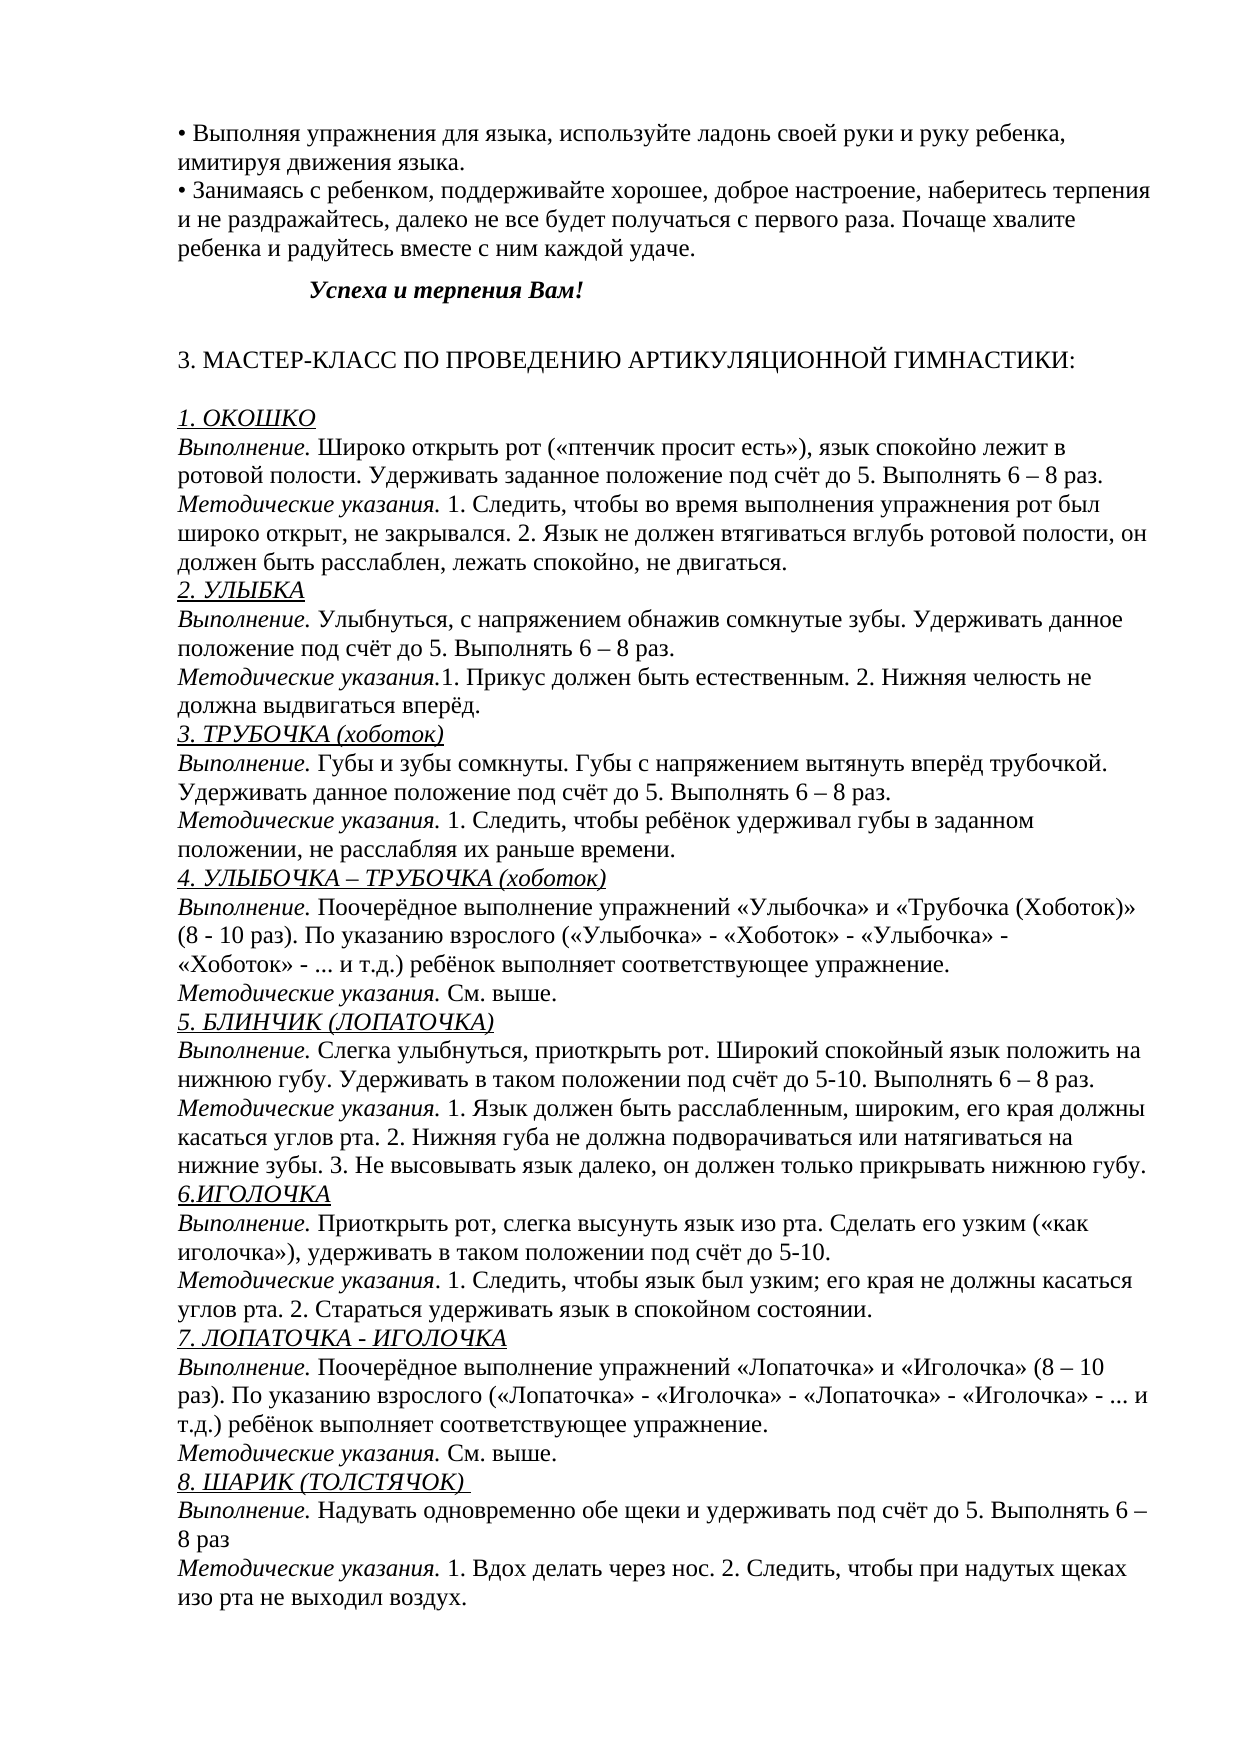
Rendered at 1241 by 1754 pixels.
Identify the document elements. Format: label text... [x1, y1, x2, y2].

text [177, 1179, 1152, 1610]
text Успеха и терпения Вам! [177, 275, 1152, 304]
text 1. ОКОШКО Выполнение. Широко открыть рот («птенчик просит есть»), язык спокойно лежит в ротовой полости. Удерживать заданное положение под счёт до 5. Выполнять 6 – 8 раз. Методические указания. 1. Следить, чтобы во время выполнения упражнения рот был широко открыт, не закрывался. 2. Язык не должен втягиваться вглубь ротовой полости, он должен быть расслаблен, лежать спокойно, не двигаться. [177, 374, 1152, 575]
text 2. УЛЫБКА Выполнение. Улыбнуться, с напряжением обнажив сомкнутые зубы. Удерживать данное положение под счёт до 5. Выполнять 6 – 8 раз. Методические указания.1. Прикус должен быть естественным. 2. Нижняя челюсть не должна выдвигаться вперёд. 3. ТРУБОЧКА (хоботок) Выполнение. Губы и зубы сомкнуты. Губы с напряжением вытянуть вперёд трубочкой. Удерживать данное положение под счёт до 5. Выполнять 6 – 8 раз. Методические указания. 1. Следить, чтобы ребёнок удерживал губы в заданном положении, не расслабляя их раньше времени. 4. УЛЫБОЧКА – ТРУБОЧКА (хоботок) Выполнение. Поочерёдное выполнение упражнений «Улыбочка» и «Трубочка (Хоботок)» (8 - 10 раз). По указанию взрослого («Улыбочка» - «Хоботок» - «Улыбочка» - «Хоботок» - ... и т.д.) ребёнок выполняет соответствующее упражнение. Методические указания. См. выше. 5. БЛИНЧИК (ЛОПАТОЧКА) Выполнение. Слегка улыбнуться, приоткрыть рот. Широкий спокойный язык положить на нижнюю губу. Удерживать в таком положении под счёт до 5-10. Выполнять 6 – 8 раз. Методические указания. 1. Язык должен быть расслабленным, широким, его края должны касаться углов рта. 2. Нижняя губа не должна подворачиваться или натягиваться на нижние зубы. 3. Не высовывать язык далеко, он должен только прикрывать нижнюю губу. [177, 575, 1152, 1179]
text • Занимаясь с ребенком, поддерживайте хорошее, доброе настроение, наберитесь терпения и не раздражайтесь, далеко не все будет получаться с первого раза. Почаще хвалите ребенка и радуйтесь вместе с ним каждой удаче. [177, 176, 1152, 262]
text • Выполняя упражнения для языка, используйте ладонь своей руки и руку ребенка, имитируя движения языка. [177, 118, 1152, 176]
text 3. МАСТЕР-КЛАСС ПО ПРОВЕДЕНИЮ АРТИКУЛЯЦИОННОЙ ГИМНАСТИКИ: [177, 345, 1152, 374]
